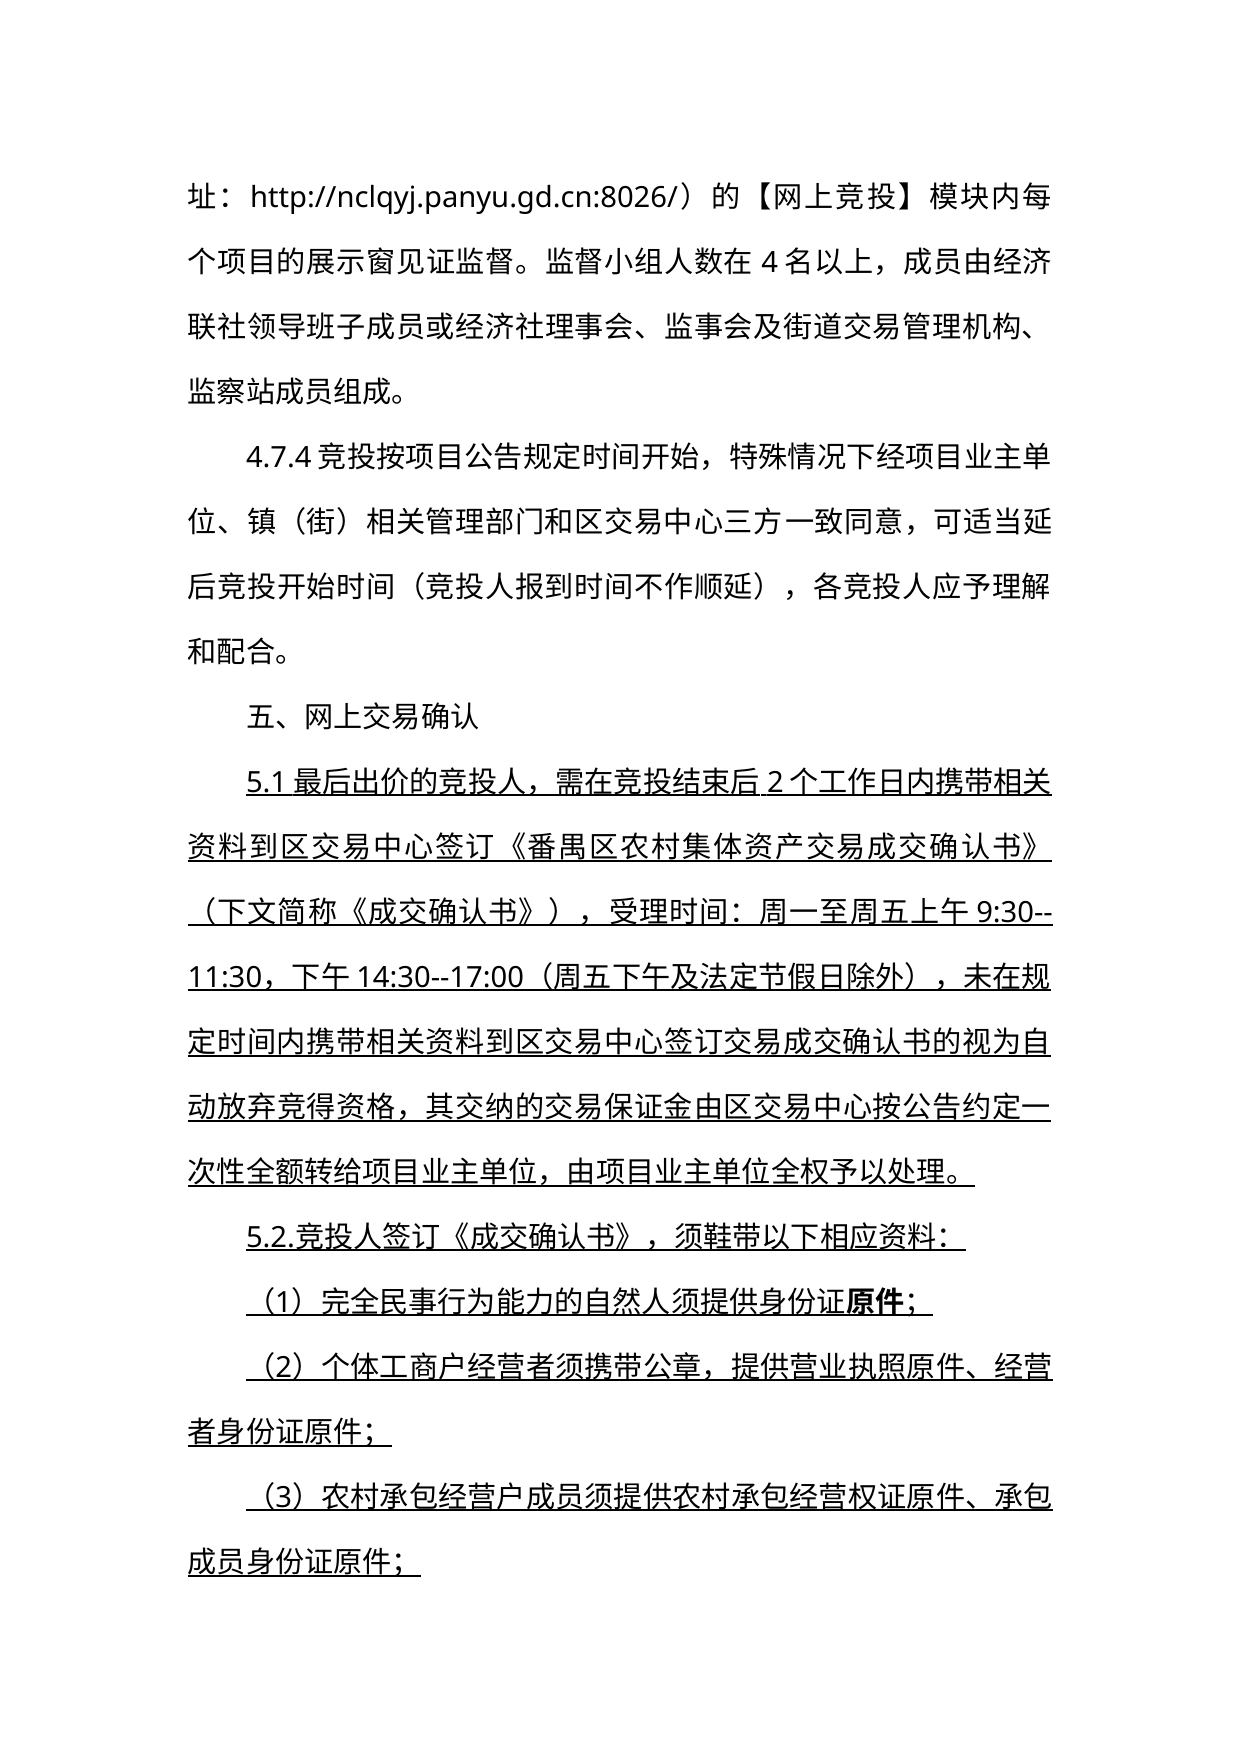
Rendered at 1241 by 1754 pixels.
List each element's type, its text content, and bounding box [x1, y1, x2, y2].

list 5.1最后出价的竞投人，需在竞投结束后2个工作日内携带相关资料到区交易中心签订《番禺区农村集体资产交易成交确认书》（下文简称《成交确认书》），受理时间：周一至周五上午9:30--11:30，下午14:30--17:00（周五下午及法定节假日除外），未在规定时间内携带相关资料到区交易中心签订交易成交确认书的视为自动放弃竞得资格，其交纳的交易保证金由区交易中心按公告约定一次性全额转给项目业主单位，由项目业主单位全权予以处理。 [187, 925, 1053, 1202]
list 网上交易确认 [187, 682, 1053, 747]
list （3）农村承包经营户成员须提供农村承包经营权证原件、承包成员身份证原件； [187, 1462, 1053, 1592]
list （1）完全民事行为能力的自然人须提供身份证原件； [187, 1267, 1053, 1332]
list （2）个体工商户经营者须携带公章，提供营业执照原件、经营者身份证原件； [187, 1332, 1053, 1462]
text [187, 162, 1053, 422]
list 5.2.竞投人签订《成交确认书》，须鞋带以下相应资料： [187, 1202, 1053, 1267]
list 4.7.4竞投按项目公告规定时间开始，特殊情况下经项目业主单位、镇（街）相关管理部门和区交易中心三方一致同意，可适当延后竞投开始时间（竞投人报到时间不作顺延），各竞投人应予理解和配合。 [187, 422, 1053, 682]
list 5.1最后出价的竞投人，需在竞投结束后2个工作日内携带相关资料到区交易中心签订《番禺区农村集体资产交易成交确认书》（下文简称《成交确认书》），受理时间：周一至周五上午9:30--11:30，下午14:30--17:00（周五下午及法定节假日除外），未在规定时间内携带相关资料到区交易中心签订交易成交确认书的视为自动放弃竞得资格，其交纳的交易保证金由区交易中心按公告约定一次性全额转给项目业主单位，由项目业主单位全权予以处理。 [187, 747, 1053, 924]
